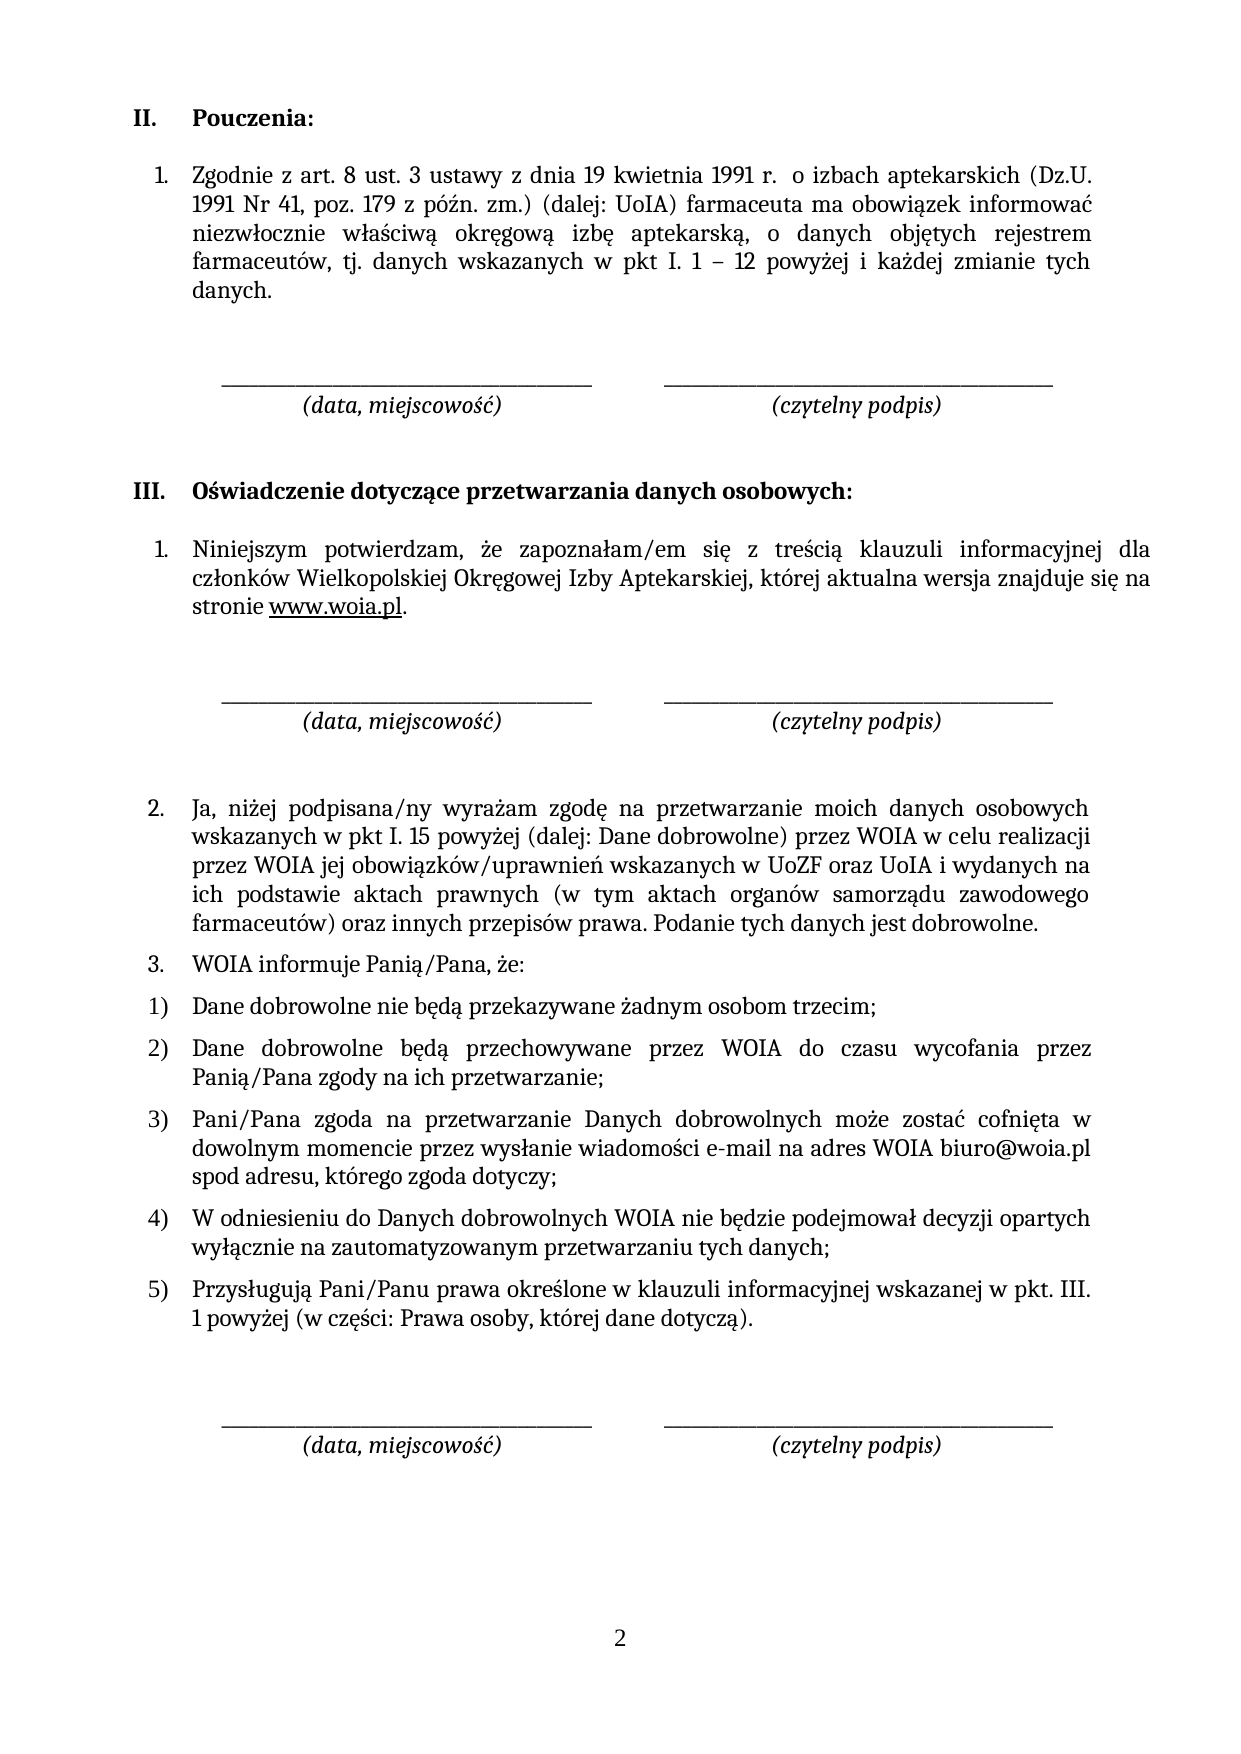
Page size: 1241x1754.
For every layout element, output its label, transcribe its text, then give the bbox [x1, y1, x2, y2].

text (data, miejscowość) (czytelny podpis) [148, 391, 1152, 420]
text (data, miejscowość) (czytelny podpis) [148, 1431, 1152, 1460]
list Pouczenia: [133, 103, 1093, 132]
list Przysługują Pani/Panu prawa określone w klauzuli informacyjnej wskazanej w pkt. III. 1 powyżej (w części: Prawa osoby, której dane dotyczą). [148, 1274, 1093, 1333]
text ________________________________________ __________________________________________ [148, 362, 1152, 391]
list Ja, niżej podpisana/ny wyrażam zgodę na przetwarzanie moich danych osobowych wskazanych w pkt I. 15 powyżej (dalej: Dane dobrowolne) przez WOIA w celu realizacji przez WOIA jej obowiązków/uprawnień wskazanych w UoZF oraz UoIA i wydanych na ich podstawie aktach prawnych (w tym aktach organów samorządu zawodowego farmaceutów) oraz innych przepisów prawa. Podanie tych danych jest dobrowolne. [148, 793, 1091, 937]
list Pani/Pana zgoda na przetwarzanie Danych dobrowolnych może zostać cofnięta w dowolnym momencie przez wysłanie wiadomości e-mail na adres WOIA biuro@woia.pl spod adresu, którego zgoda dotyczy; [148, 1104, 1093, 1191]
list Zgodnie z art. 8 ust. 3 ustawy z dnia 19 kwietnia 1991 r. o izbach aptekarskich (Dz.U. 1991 Nr 41, poz. 179 z późn. zm.) (dalej: UoIA) farmaceuta ma obowiązek informować niezwłocznie właściwą okręgową izbę aptekarską, o danych objętych rejestrem farmaceutów, tj. danych wskazanych w pkt I. 1 – 12 powyżej i każdej zmianie tych danych. [154, 161, 1093, 305]
list W odniesieniu do Danych dobrowolnych WOIA nie będzie podejmował decyzji opartych wyłącznie na zautomatyzowanym przetwarzaniu tych danych; [148, 1203, 1093, 1262]
list WOIA informuje Panią/Pana, że: [148, 950, 1093, 978]
list Dane dobrowolne będą przechowywane przez WOIA do czasu wycofania przez Panią/Pana zgody na ich przetwarzanie; [148, 1033, 1093, 1091]
text (data, miejscowość) (czytelny podpis) [148, 707, 1152, 736]
list Dane dobrowolne nie będą przekazywane żadnym osobom trzecim; [148, 991, 1093, 1021]
text ________________________________________ __________________________________________ [148, 678, 1152, 707]
list Oświadczenie dotyczące przetwarzania danych osobowych: [133, 477, 1152, 506]
text ________________________________________ __________________________________________ [148, 1403, 1152, 1431]
list Niniejszym potwierdzam, że zapoznałam/em się z treścią klauzuli informacyjnej dla członków Wielkopolskiej Okręgowej Izby Aptekarskiej, której aktualna wersja znajduje się na stronie www.woia.pl. [154, 535, 1152, 621]
